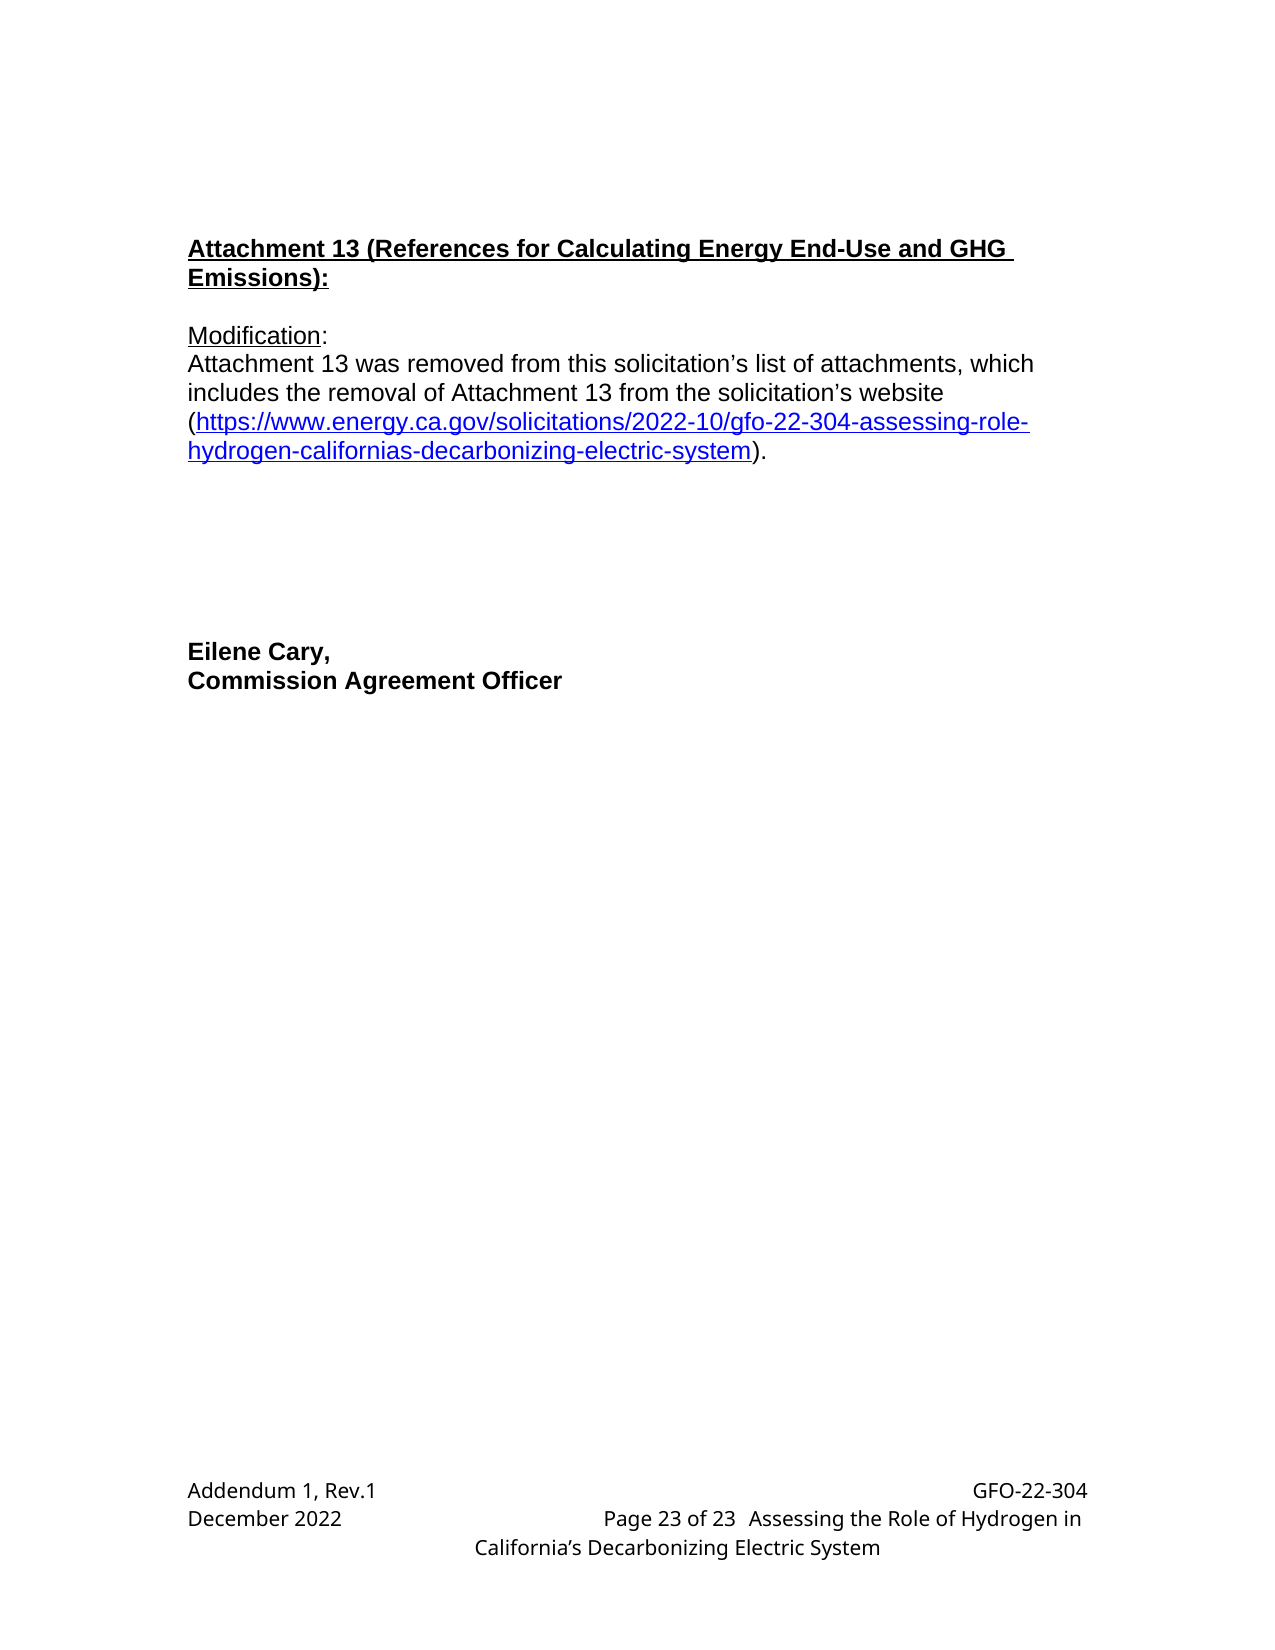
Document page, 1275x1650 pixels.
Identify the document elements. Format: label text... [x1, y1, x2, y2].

subtitle Attachment 13 (References for Calculating Energy End-Use and GHG Emissions): [187, 234, 1087, 292]
subtitle Modification: [187, 321, 1087, 349]
text Attachment 13 was removed from this solicitation’s list of attachments, which includes the removal of Attachment 13 from the solicitation’s website (https://www.energy.ca.gov/solicitations/2022-10/gfo-22-304-assessing-role-hydrogen-californias-decarbonizing-electric-system). [187, 349, 1087, 464]
text Eilene Cary, [187, 637, 1087, 666]
text Commission Agreement Officer [187, 666, 1087, 694]
